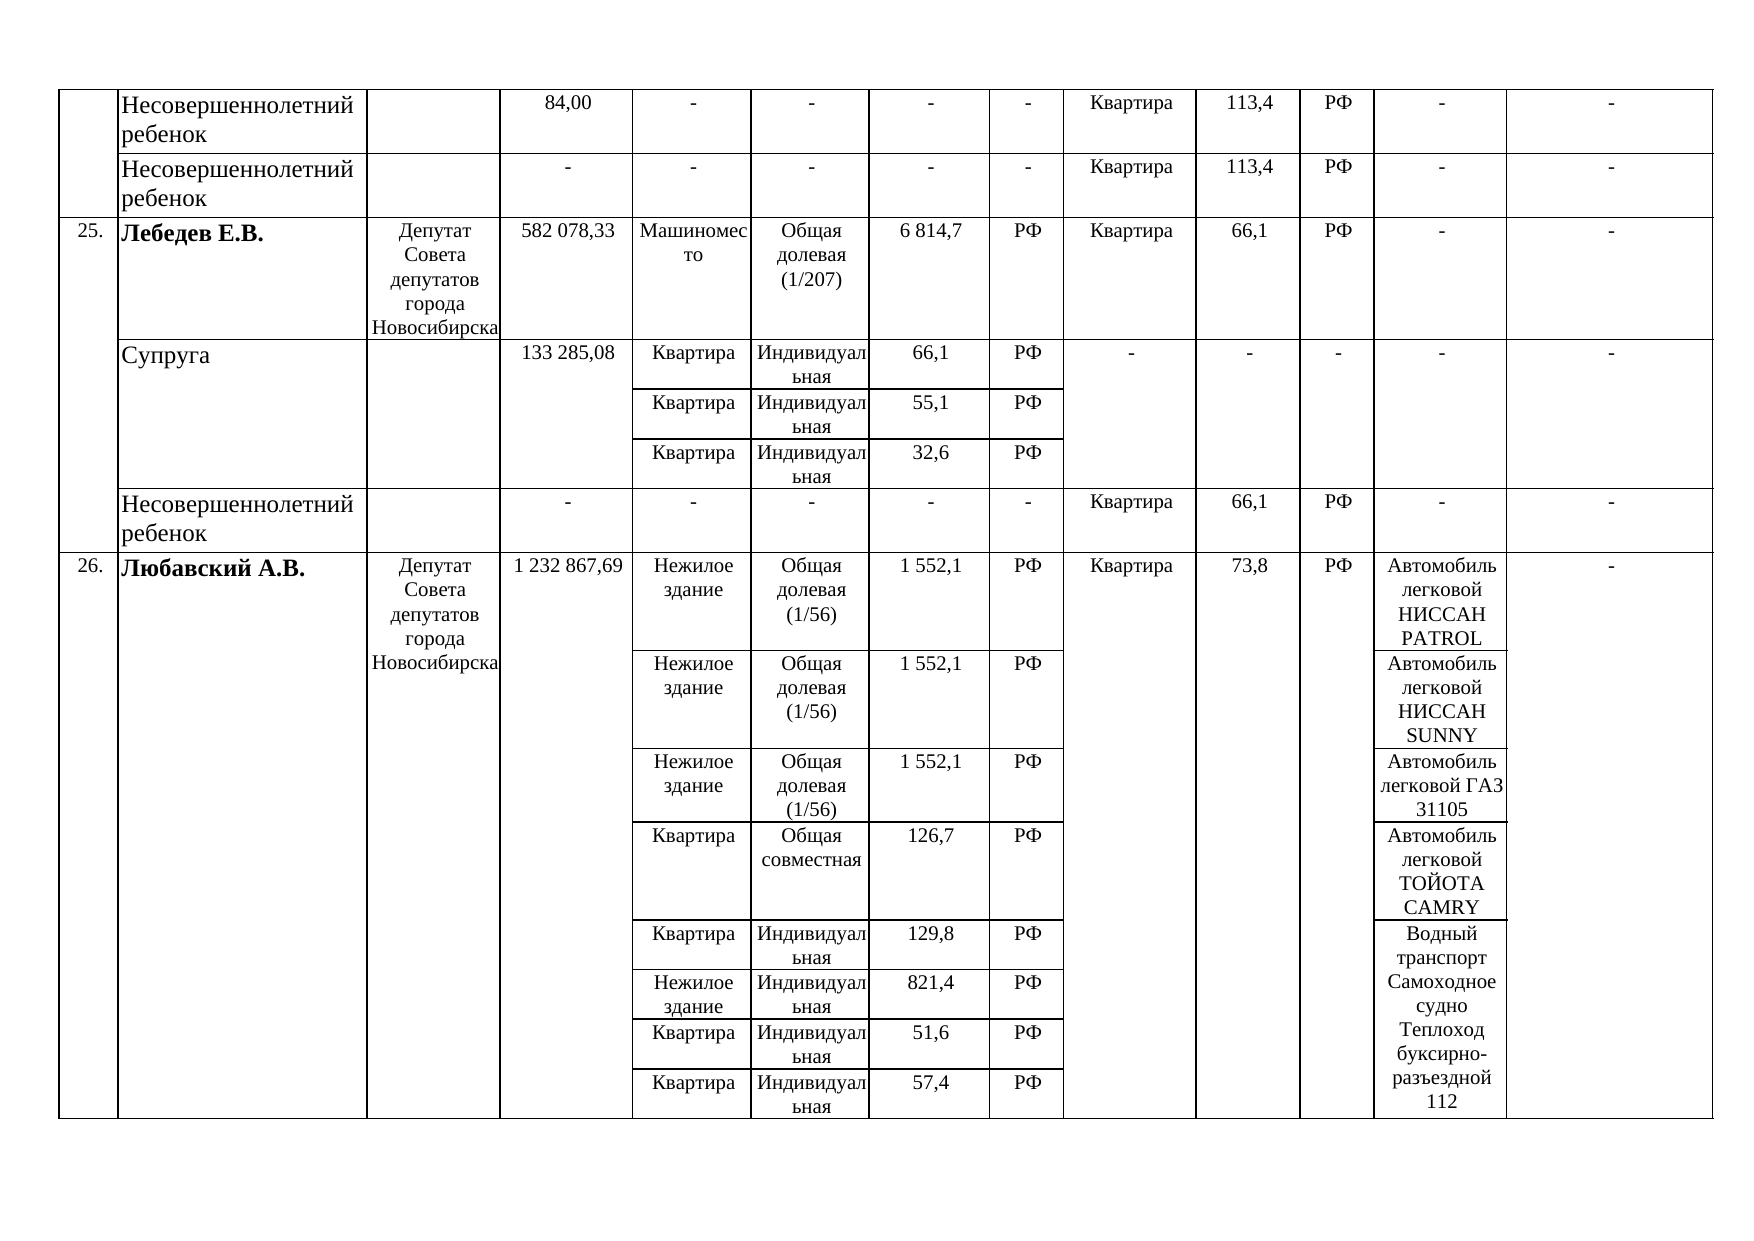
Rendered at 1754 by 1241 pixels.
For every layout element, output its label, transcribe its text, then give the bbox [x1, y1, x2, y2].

table_cell - [501, 154, 632, 217]
table_cell Квартира [1064, 489, 1195, 552]
table_cell Квартира [1064, 154, 1195, 217]
table_cell РФ [990, 218, 1063, 339]
table_cell Машиноместо [633, 218, 750, 339]
table_cell Индивидуальная [752, 970, 868, 1018]
table_cell Супруга [119, 340, 366, 488]
table_cell Общая долевая (1/207) [752, 218, 868, 339]
table_cell 32,6 [870, 440, 989, 488]
table_cell Индивидуальная [752, 921, 868, 969]
table_cell 84,00 [501, 90, 632, 153]
table_cell Квартира [633, 1070, 750, 1118]
table_cell - [752, 90, 868, 153]
table_cell - [1064, 340, 1195, 488]
table_cell РФ [990, 823, 1063, 919]
table_cell Квартира [633, 921, 750, 969]
table_cell Индивидуальная [752, 390, 868, 438]
table_cell 126,7 [870, 823, 989, 919]
table_cell 1 552,1 [870, 651, 989, 747]
table_cell 73,8 [1197, 553, 1299, 1118]
table_cell - [633, 90, 750, 153]
table_cell Индивидуальная [752, 1020, 868, 1068]
table_cell [368, 90, 499, 153]
table_cell - [1375, 90, 1506, 153]
table_cell - [633, 154, 750, 217]
table_cell Автомобиль легковой НИССАН PATROL [1375, 553, 1506, 649]
table_cell Общая долевая (1/56) [752, 749, 868, 821]
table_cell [368, 218, 499, 339]
table_cell - [633, 489, 750, 552]
table_cell Водный транспорт Самоходное судно Теплоход буксирно-разъездной 112 [1375, 921, 1506, 1118]
table_cell - [1507, 154, 1712, 217]
table_cell - [1375, 340, 1506, 488]
table_cell РФ [990, 1070, 1063, 1118]
table_cell - [1507, 90, 1712, 153]
table_cell 129,8 [870, 921, 989, 969]
table_cell 1 232 867,69 [501, 553, 632, 1118]
table_cell Несовершеннолетний ребенок [119, 489, 366, 552]
table_cell - [1375, 489, 1506, 552]
table_cell 55,1 [870, 390, 989, 438]
table_cell - [1375, 154, 1506, 217]
table_cell 113,4 [1197, 154, 1299, 217]
table_cell Нежилое здание [633, 553, 750, 649]
table_cell 821,4 [870, 970, 989, 1018]
table_cell 133 285,08 [501, 340, 632, 488]
table_cell РФ [1301, 154, 1373, 217]
table_cell 6 814,7 [870, 218, 989, 339]
table_cell 57,4 [870, 1070, 989, 1118]
table_cell РФ [990, 340, 1063, 388]
table_cell - [990, 154, 1063, 217]
table_cell Нежилое здание [633, 970, 750, 1018]
table_cell Квартира [633, 440, 750, 488]
table_cell Квартира [1064, 90, 1195, 153]
table_cell - [870, 154, 989, 217]
table_cell РФ [990, 921, 1063, 969]
table_cell 26. [60, 553, 117, 1118]
table_cell Несовершеннолетний ребенок [119, 90, 366, 153]
table_cell Индивидуальная [752, 340, 868, 388]
table_cell РФ [990, 970, 1063, 1018]
table_cell Общая долевая (1/56) [752, 651, 868, 747]
table_cell - [1507, 489, 1712, 552]
table_cell РФ [990, 651, 1063, 747]
table_cell - [1507, 340, 1712, 488]
table_cell РФ [1301, 90, 1373, 153]
table_cell - [752, 154, 868, 217]
table_cell 113,4 [1197, 90, 1299, 153]
table_cell 582 078,33 [501, 218, 632, 339]
table_cell Лебедев Е.В. [119, 218, 366, 339]
table_cell 25. [60, 218, 117, 552]
table_cell Квартира [633, 340, 750, 388]
table_cell Нежилое здание [633, 651, 750, 747]
table_cell РФ [990, 553, 1063, 649]
table_cell 66,1 [1197, 218, 1299, 339]
table_cell РФ [990, 749, 1063, 821]
table_cell - [752, 489, 868, 552]
table_cell Квартира [1064, 218, 1195, 339]
table_cell РФ [990, 390, 1063, 438]
table_cell 1 552,1 [870, 553, 989, 649]
table_cell 51,6 [870, 1020, 989, 1068]
table_cell [368, 340, 499, 488]
table_cell Нежилое здание [633, 749, 750, 821]
table_cell РФ [1301, 489, 1373, 552]
table_cell [368, 489, 499, 552]
table_cell Индивидуальная [752, 440, 868, 488]
table_cell - [501, 489, 632, 552]
table_cell - [990, 90, 1063, 153]
table_cell - [870, 489, 989, 552]
table_cell Депутат Совета депутатов города Новосибирска [368, 553, 499, 1118]
table_cell - [1301, 340, 1373, 488]
table_cell - [1197, 340, 1299, 488]
table_cell Квартира [633, 1020, 750, 1068]
table_cell Автомобиль легковой НИССАН SUNNY [1375, 651, 1506, 747]
table_cell Квартира [1064, 553, 1195, 1118]
table_cell 66,1 [1197, 489, 1299, 552]
table_cell [368, 154, 499, 217]
table_cell РФ [990, 440, 1063, 488]
table_cell Автомобиль легковой ГАЗ 31105 [1375, 749, 1506, 821]
table_cell РФ [1301, 553, 1373, 1118]
table_cell Квартира [633, 823, 750, 919]
table_cell Общая совместная [752, 823, 868, 919]
table_cell РФ [990, 1020, 1063, 1068]
table_cell - [1375, 218, 1506, 339]
table_cell Индивидуальная [752, 1070, 868, 1118]
table_cell Квартира [633, 390, 750, 438]
table_cell - [870, 90, 989, 153]
table_cell 66,1 [870, 340, 989, 388]
table_cell Любавский А.В. [119, 553, 366, 1118]
table_cell - [1507, 218, 1712, 339]
table_cell - [990, 489, 1063, 552]
table_cell Несовершеннолетний ребенок [119, 154, 366, 217]
table_cell - [1507, 553, 1712, 1118]
table_cell РФ [1301, 218, 1373, 339]
table_cell Общая долевая (1/56) [752, 553, 868, 649]
table_cell Автомобиль легковой ТОЙОТА CAMRY [1375, 823, 1506, 919]
table_cell 1 552,1 [870, 749, 989, 821]
